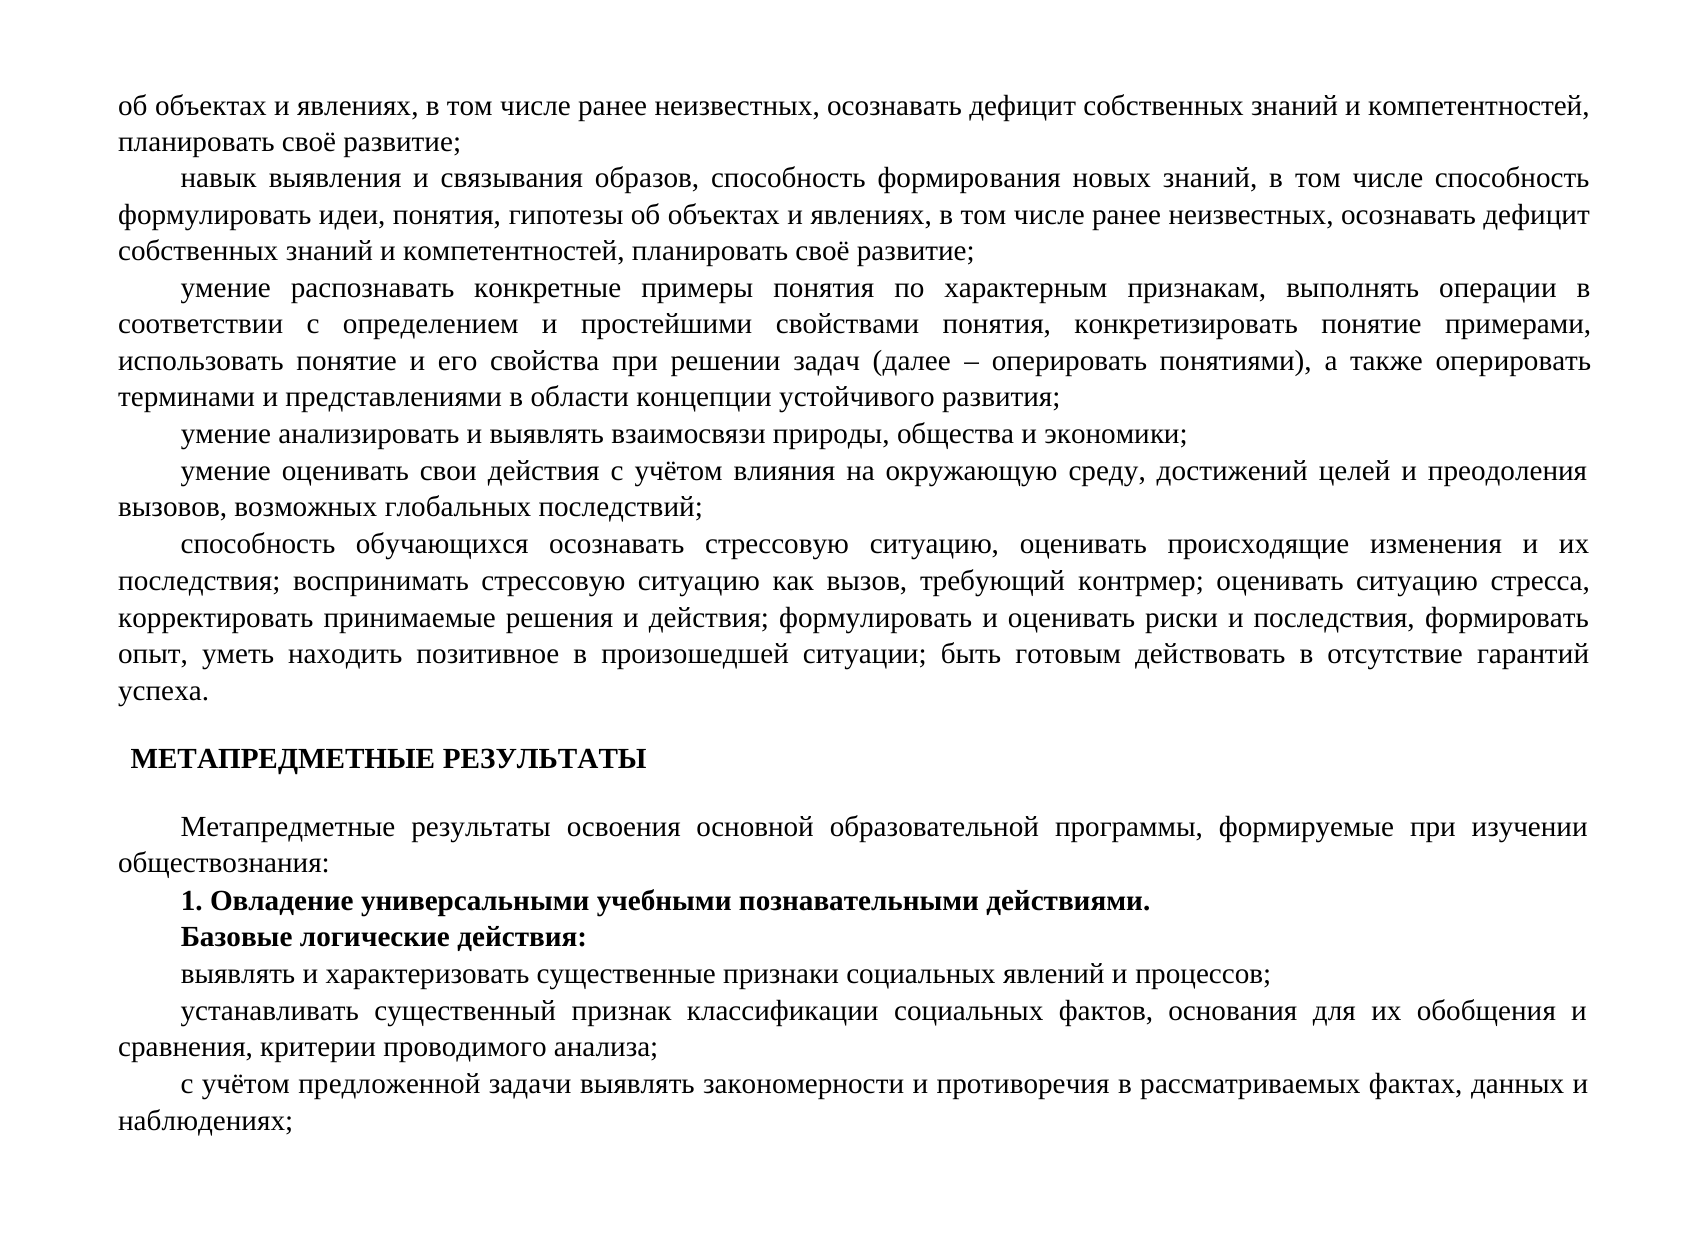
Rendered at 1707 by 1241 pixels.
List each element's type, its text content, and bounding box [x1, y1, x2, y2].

text навык выявления и связывания образов, способность формирования новых знаний, в том числе способность формулировать идеи, понятия, гипотезы об объектах и явлениях, в том числе ранее неизвестных, осознавать дефицит собственных знаний и компетентностей, планировать своё развитие; [118, 161, 1590, 267]
text выявлять и характеризовать существенные признаки социальных явлений и процессов; [181, 956, 1620, 990]
text способность обучающихся осознавать стрессовую ситуацию, оценивать происходящие изменения и их последствия; воспринимать стрессовую ситуацию как вызов, требующий контрмер; оценивать ситуацию стресса, корректировать принимаемые решения и действия; формулировать и оценивать риски и последствия, формировать опыт, уметь находить позитивное в произошедшей ситуации; быть готовым действовать в отсутствие гарантий успеха. [118, 526, 1590, 707]
text умение распознавать конкретные примеры понятия по характерным признакам, выполнять операции в соответствии с определением и простейшими свойствами понятия, конкретизировать понятие примерами, использовать понятие и его свойства при решении задач (далее – оперировать понятиями), а также оперировать терминами и представлениями в области концепции устойчивого развития; [118, 270, 1591, 413]
text об объектах и явлениях, в том числе ранее неизвестных, осознавать дефицит собственных знаний и компетентностей, планировать своё развитие; [118, 88, 1594, 158]
text 1. Овладение универсальными учебными познавательными действиями. Базовые логические действия: [181, 883, 1158, 953]
text умение анализировать и выявлять взаимосвязи природы, общества и экономики; [181, 416, 1620, 449]
text умение оценивать свои действия с учётом влияния на окружающую среду, достижений целей и преодоления вызовов, возможных глобальных последствий; [118, 453, 1594, 523]
text МЕТАПРЕДМЕТНЫЕ РЕЗУЛЬТАТЫ [130, 741, 1620, 775]
text Метапредметные результаты освоения основной образовательной программы, формируемые при изучении обществознания: [118, 809, 1595, 879]
text устанавливать существенный признак классификации социальных фактов, основания для их обобщения и сравнения, критерии проводимого анализа; [118, 993, 1594, 1063]
text с учётом предложенной задачи выявлять закономерности и противоречия в рассматриваемых фактах, данных и наблюдениях; [118, 1066, 1594, 1136]
